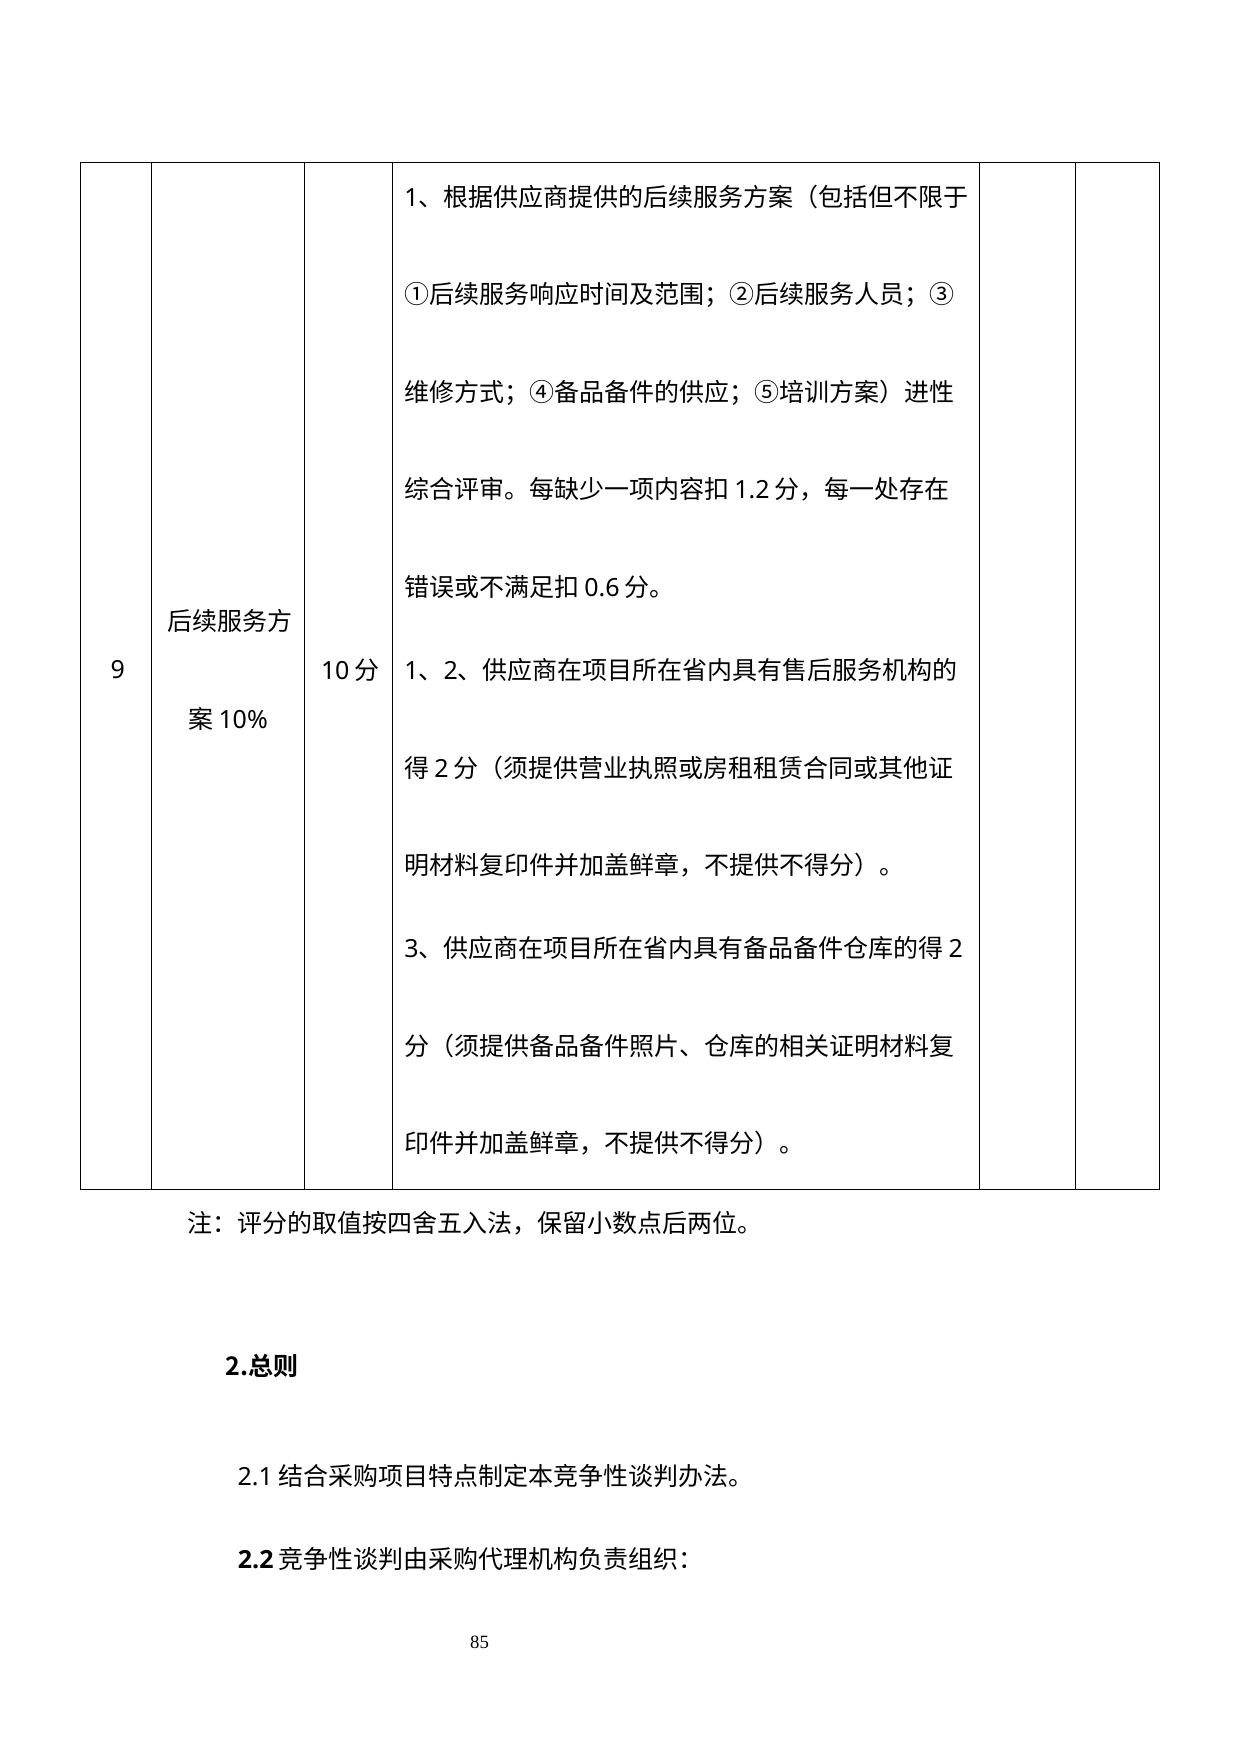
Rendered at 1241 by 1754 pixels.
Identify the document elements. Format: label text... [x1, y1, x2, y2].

subtitle 2.总则 [187, 1332, 1053, 1397]
text 2.2竞争性谈判由采购代理机构负责组织： [187, 1526, 1053, 1591]
table_cell 9 [81, 163, 151, 1188]
table_cell 10分 [305, 163, 392, 1188]
table_cell 后续服务方案10% [152, 163, 304, 1188]
table_cell [1076, 163, 1159, 1188]
table_cell [980, 163, 1075, 1188]
table_cell 1、根据供应商提供的后续服务方案（包括但不限于①后续服务响应时间及范围；②后续服务人员；③维修方式；④备品备件的供应；⑤培训方案）进性综合评审。每缺少一项内容扣1.2分，每一处存在错误或不满足扣0.6分。 2、供应商在项目所在省内具有售后服务机构的得2分（须提供营业执照或房租租赁合同或其他证明材料复印件并加盖鲜章，不提供不得分）。 3、供应商在项目所在省内具有备品备件仓库的得2分（须提供备品备件照片、仓库的相关证明材料复印件并加盖鲜章，不提供不得分）。 [393, 163, 979, 1188]
text 2.1结合采购项目特点制定本竞争性谈判办法。 [187, 1442, 1053, 1507]
text 注：评分的取值按四舍五入法，保留小数点后两位。 [187, 1190, 1053, 1254]
